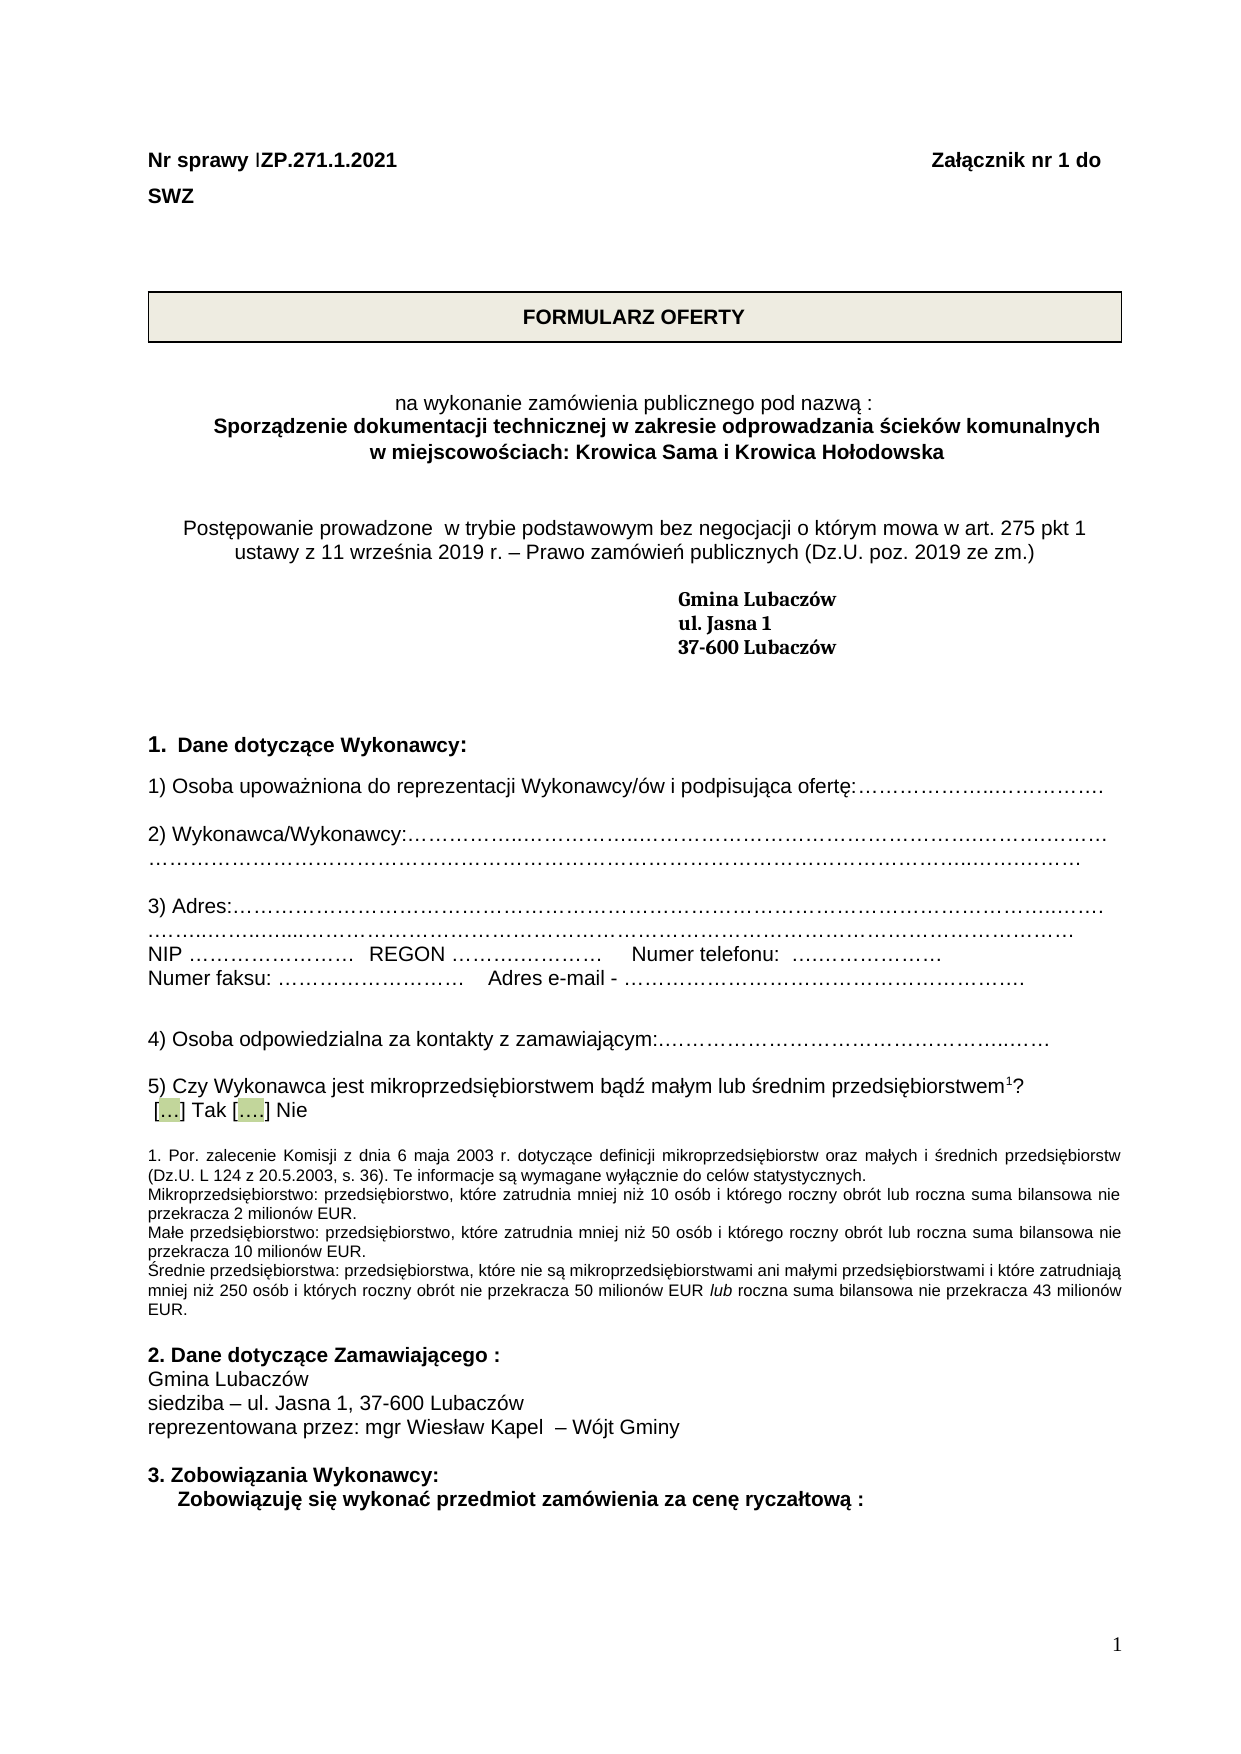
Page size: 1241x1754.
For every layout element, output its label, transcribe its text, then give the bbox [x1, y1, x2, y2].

text Gmina Lubaczów [148, 1367, 1122, 1391]
text 3. Zobowiązania Wykonawcy: [148, 1462, 1120, 1486]
text reprezentowana przez: mgr Wiesław Kapel – Wójt Gminy [148, 1414, 1122, 1438]
text Gmina Lubaczów ul. Jasna 1 [678, 588, 1122, 636]
subtitle 2. Dane dotyczące Zamawiającego : [148, 1343, 1122, 1367]
text 4) Osoba odpowiedzialna za kontakty z zamawiającym:.…………………………………………..…… [148, 1026, 1122, 1050]
text Nr sprawy IZP.271.1.2021 Załącznik nr 1 do SWZ [148, 148, 1113, 207]
text Mikroprzedsiębiorstwo: przedsiębiorstwo, które zatrudnia mniej niż 10 osób i którego roczny obrót lub roczna suma bilansowa nie przekracza 2 milionów EUR. [148, 1184, 1122, 1223]
text 3) Adres:………………………………………………………………………………………………………..……. [148, 894, 1122, 918]
text ………………………………………………………………………………………………………..…….……… [148, 846, 1122, 870]
subtitle 5) Czy Wykonawca jest mikroprzedsiębiorstwem bądź małym lub średnim przedsiębiorstwem1? [148, 1074, 1122, 1098]
table_header FORMULARZ OFERTY [149, 293, 1121, 341]
text siedziba – ul. Jasna 1, 37-600 Lubaczów [148, 1391, 1122, 1414]
text 1) Osoba upoważniona do reprezentacji Wykonawcy/ów i podpisująca ofertę:………………..……………. [148, 774, 1122, 798]
text 2) Wykonawca/Wykonawcy:……………..……………..………………………………………….……….……… [148, 822, 1122, 846]
text Małe przedsiębiorstwo: przedsiębiorstwo, które zatrudnia mniej niż 50 osób i którego roczny obrót lub roczna suma bilansowa nie przekracza 10 milionów EUR. [148, 1223, 1122, 1261]
text Numer faksu: ……………………… Adres e-mail - …………………………………………………. [148, 966, 1122, 990]
text Postępowanie prowadzone w trybie podstawowym bez negocjacji o którym mowa w art. 275 pkt 1 ustawy z 11 września 2019 r. – Prawo zamówień publicznych (Dz.U. poz. 2019 ze zm.) [148, 516, 1122, 564]
subtitle […] Tak [….] Nie [264, 1098, 1122, 1122]
subtitle […] Tak [….] Nie [180, 1098, 238, 1122]
text 1. Por. zalecenie Komisji z dnia 6 maja 2003 r. dotyczące definicji mikroprzedsiębiorstw oraz małych i średnich przedsiębiorstw (Dz.U. L 124 z 20.5.2003, s. 36). Te informacje są wymagane wyłącznie do celów statystycznych. [148, 1146, 1122, 1184]
text 37-600 Lubaczów [678, 636, 1122, 659]
text Zobowiązuję się wykonać przedmiot zamówienia za cenę ryczałtową : [177, 1486, 1120, 1510]
text Średnie przedsiębiorstwa: przedsiębiorstwa, które nie są mikroprzedsiębiorstwami ani małymi przedsiębiorstwami i które zatrudniają mniej niż 250 osób i których roczny obrót nie przekracza 50 milionów EUR lub roczna suma bilansowa nie przekracza 43 milionów EUR. [148, 1261, 1122, 1319]
text .……..……..…....………………………………………………………………………………………………… NIP …………………… REGON ……….………… Numer telefonu: ….……………… [148, 918, 1122, 966]
text na wykonanie zamówienia publicznego pod nazwą : [148, 390, 1120, 414]
list Dane dotyczące Wykonawcy: [148, 731, 1120, 758]
text Sporządzenie dokumentacji technicznej w zakresie odprowadzania ścieków komunalnych w miejscowościach: Krowica Sama i Krowica Hołodowska [192, 414, 1122, 464]
